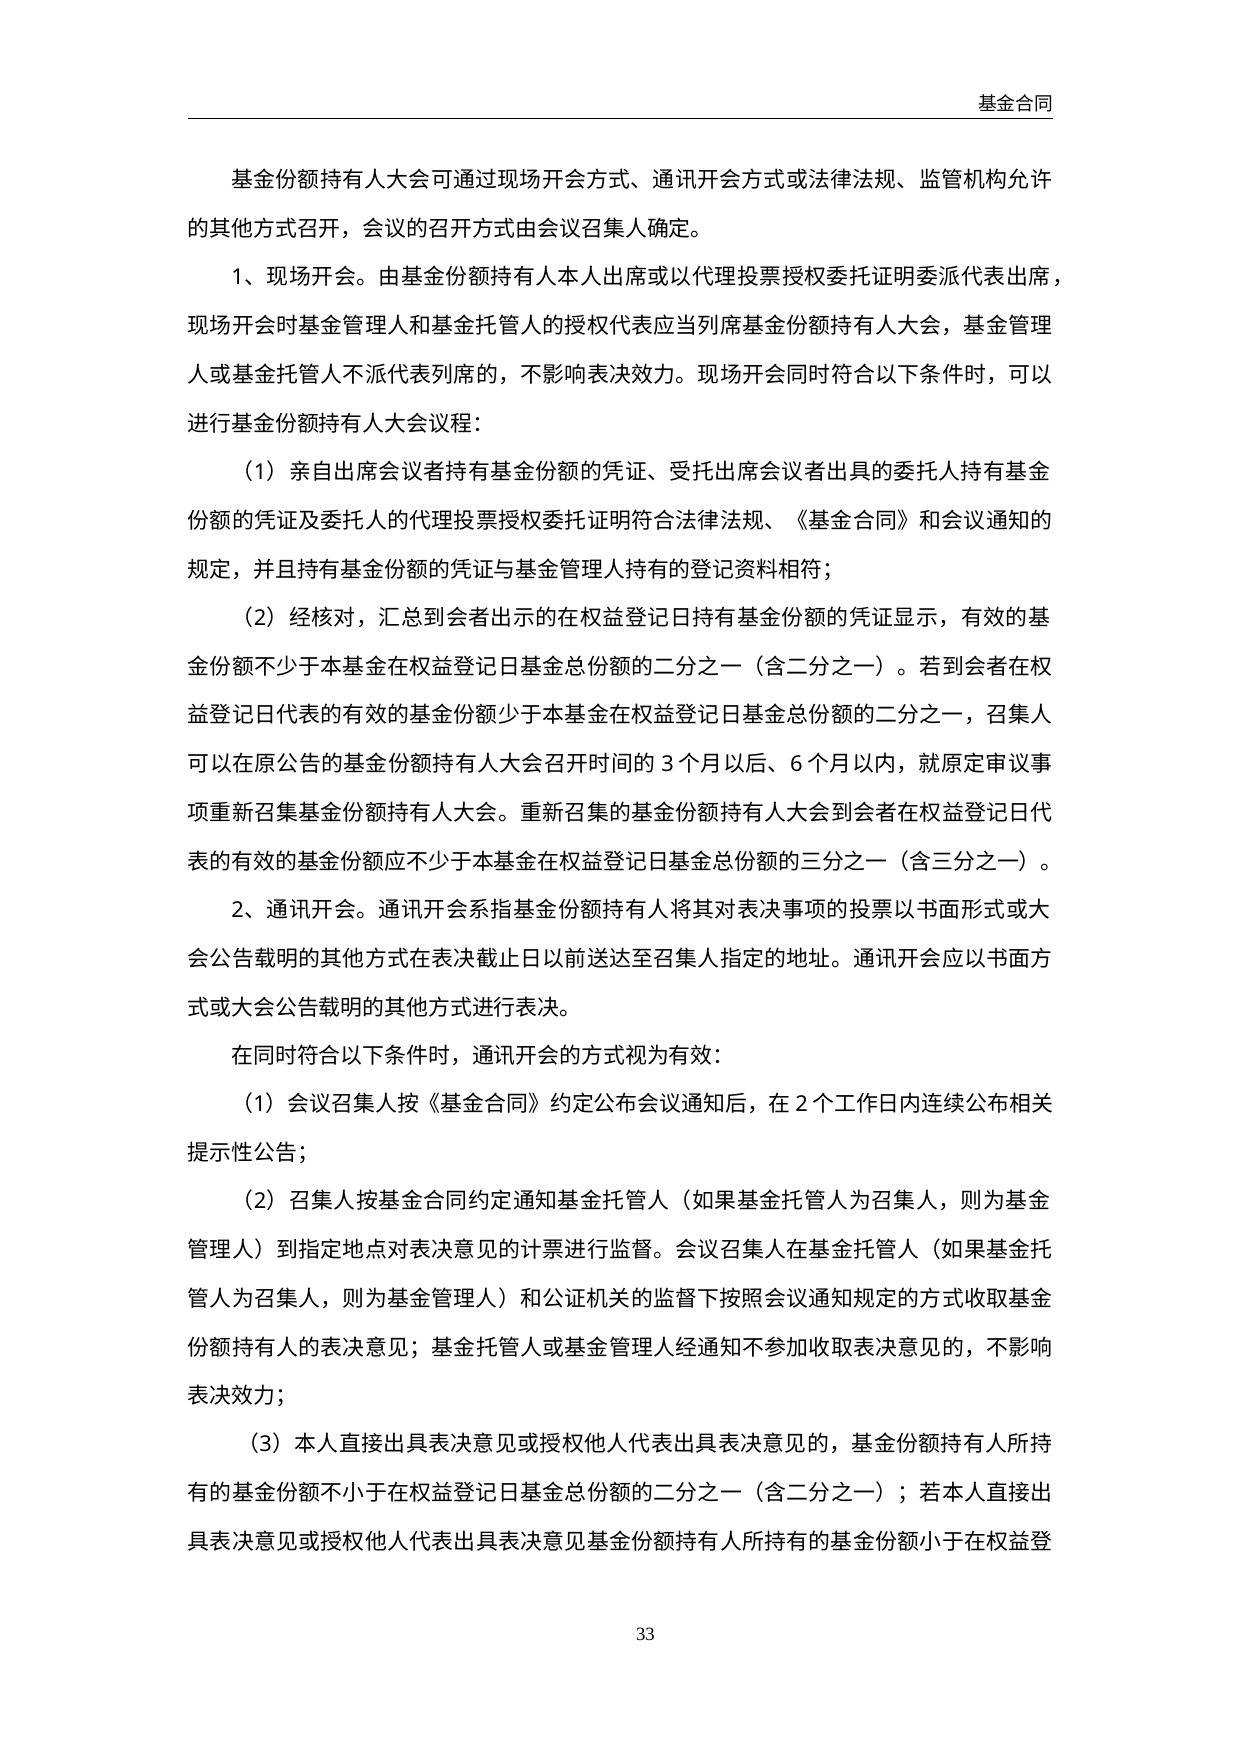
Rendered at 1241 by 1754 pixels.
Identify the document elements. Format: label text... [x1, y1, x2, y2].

text （1）会议召集人按《基金合同》约定公布会议通知后，在2个工作日内连续公布相关提示性公告； [187, 1086, 1053, 1167]
text 基金份额持有人大会可通过现场开会方式、通讯开会方式或法律法规、监管机构允许的其他方式召开，会议的召开方式由会议召集人确定。 [187, 162, 1053, 243]
text 在同时符合以下条件时，通讯开会的方式视为有效： [187, 1037, 1053, 1070]
text 2、通讯开会。通讯开会系指基金份额持有人将其对表决事项的投票以书面形式或大会公告载明的其他方式在表决截止日以前送达至召集人指定的地址。通讯开会应以书面方式或大会公告载明的其他方式进行表决。 [187, 892, 1053, 1022]
text （2）经核对，汇总到会者出示的在权益登记日持有基金份额的凭证显示，有效的基金份额不少于本基金在权益登记日基金总份额的二分之一（含二分之一）。若到会者在权益登记日代表的有效的基金份额少于本基金在权益登记日基金总份额的二分之一，召集人可以在原公告的基金份额持有人大会召开时间的3个月以后、6个月以内，就原定审议事项重新召集基金份额持有人大会。重新召集的基金份额持有人大会到会者在权益登记日代表的有效的基金份额应不少于本基金在权益登记日基金总份额的三分之一（含三分之一）。 [187, 599, 1053, 876]
text 1、现场开会。由基金份额持有人本人出席或以代理投票授权委托证明委派代表出席，现场开会时基金管理人和基金托管人的授权代表应当列席基金份额持有人大会，基金管理人或基金托管人不派代表列席的，不影响表决效力。现场开会同时符合以下条件时，可以进行基金份额持有人大会议程： [187, 259, 1053, 438]
text （2）召集人按基金合同约定通知基金托管人（如果基金托管人为召集人，则为基金管理人）到指定地点对表决意见的计票进行监督。会议召集人在基金托管人（如果基金托管人为召集人，则为基金管理人）和公证机关的监督下按照会议通知规定的方式收取基金份额持有人的表决意见；基金托管人或基金管理人经通知不参加收取表决意见的，不影响表决效力； [187, 1183, 1053, 1410]
text （1）亲自出席会议者持有基金份额的凭证、受托出席会议者出具的委托人持有基金份额的凭证及委托人的代理投票授权委托证明符合法律法规、《基金合同》和会议通知的规定，并且持有基金份额的凭证与基金管理人持有的登记资料相符； [187, 454, 1053, 584]
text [187, 1426, 1053, 1556]
